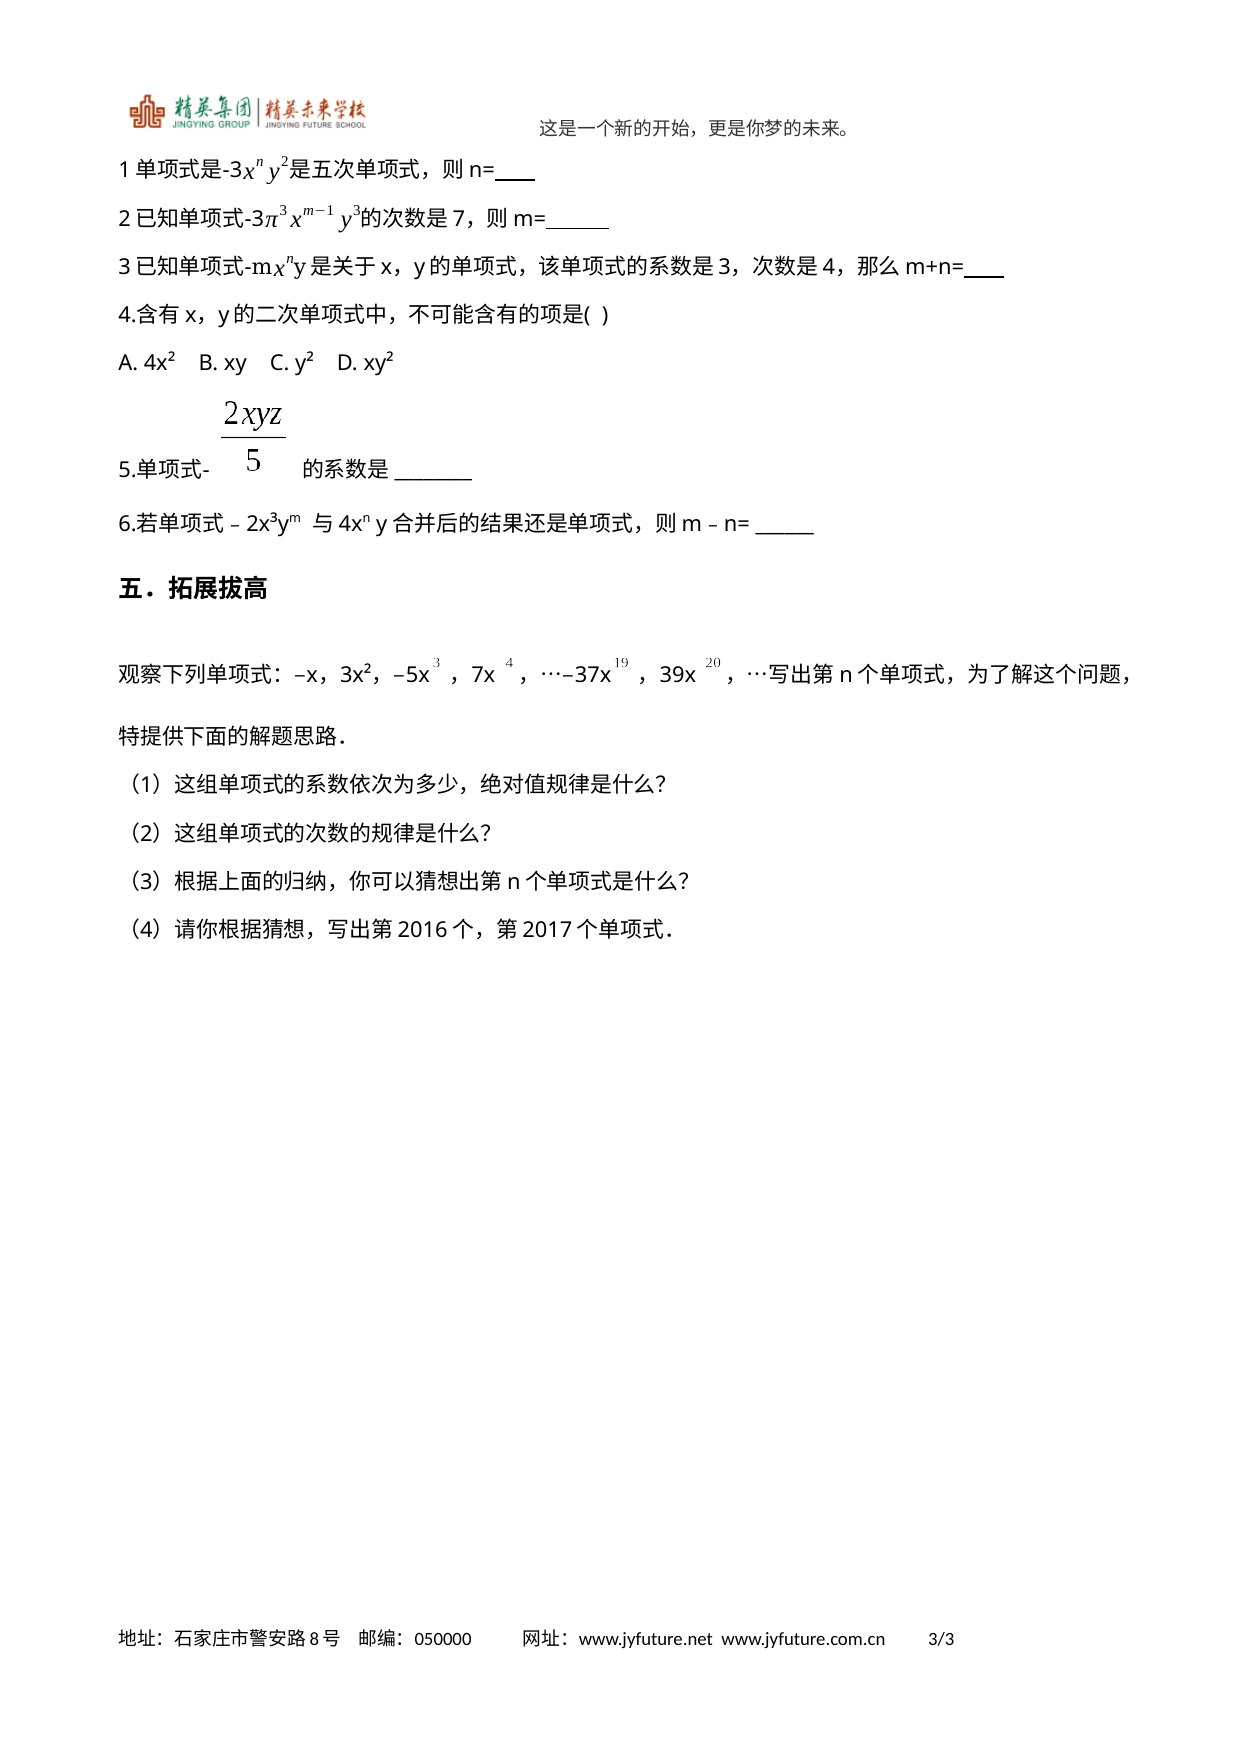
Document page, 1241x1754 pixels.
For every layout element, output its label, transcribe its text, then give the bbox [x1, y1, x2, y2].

text 五．拓展拔高 [118, 554, 1122, 619]
text （4）请你根据猜想，写出第2016个，第2017个单项式． [118, 912, 1122, 944]
text （1）这组单项式的系数依次为多少，绝对值规律是什么？ [118, 767, 1122, 799]
picture [118, 90, 387, 136]
text （2）这组单项式的次数的规律是什么？ [118, 815, 1122, 848]
text A. 4x² B. xy C. y² D. xy² [118, 345, 1122, 378]
text 5.单项式- 的系数是 ________ [118, 393, 1122, 490]
text 4.含有x，y的二次单项式中，不可能含有的项是( ) [118, 297, 1122, 329]
text 2已知单项式-3的次数是7，则m= [118, 200, 1122, 233]
text （3）根据上面的归纳，你可以猜想出第n个单项式是什么？ [118, 864, 1122, 896]
text 6.若单项式﹣2x³ym 与4xn y 合并后的结果还是单项式，则m﹣n= ______ [118, 506, 1122, 538]
text 1单项式是-3是五次单项式，则n= [118, 152, 1122, 184]
text 3已知单项式-my是关于x，y的单项式，该单项式的系数是3，次数是4，那么m+n= [118, 249, 1122, 281]
text 观察下列单项式：–x，3x²，–5x ，7x ，…–37x ，39x ，…写出第n个单项式，为了解这个问题，特提供下面的解题思路． [118, 637, 1122, 751]
